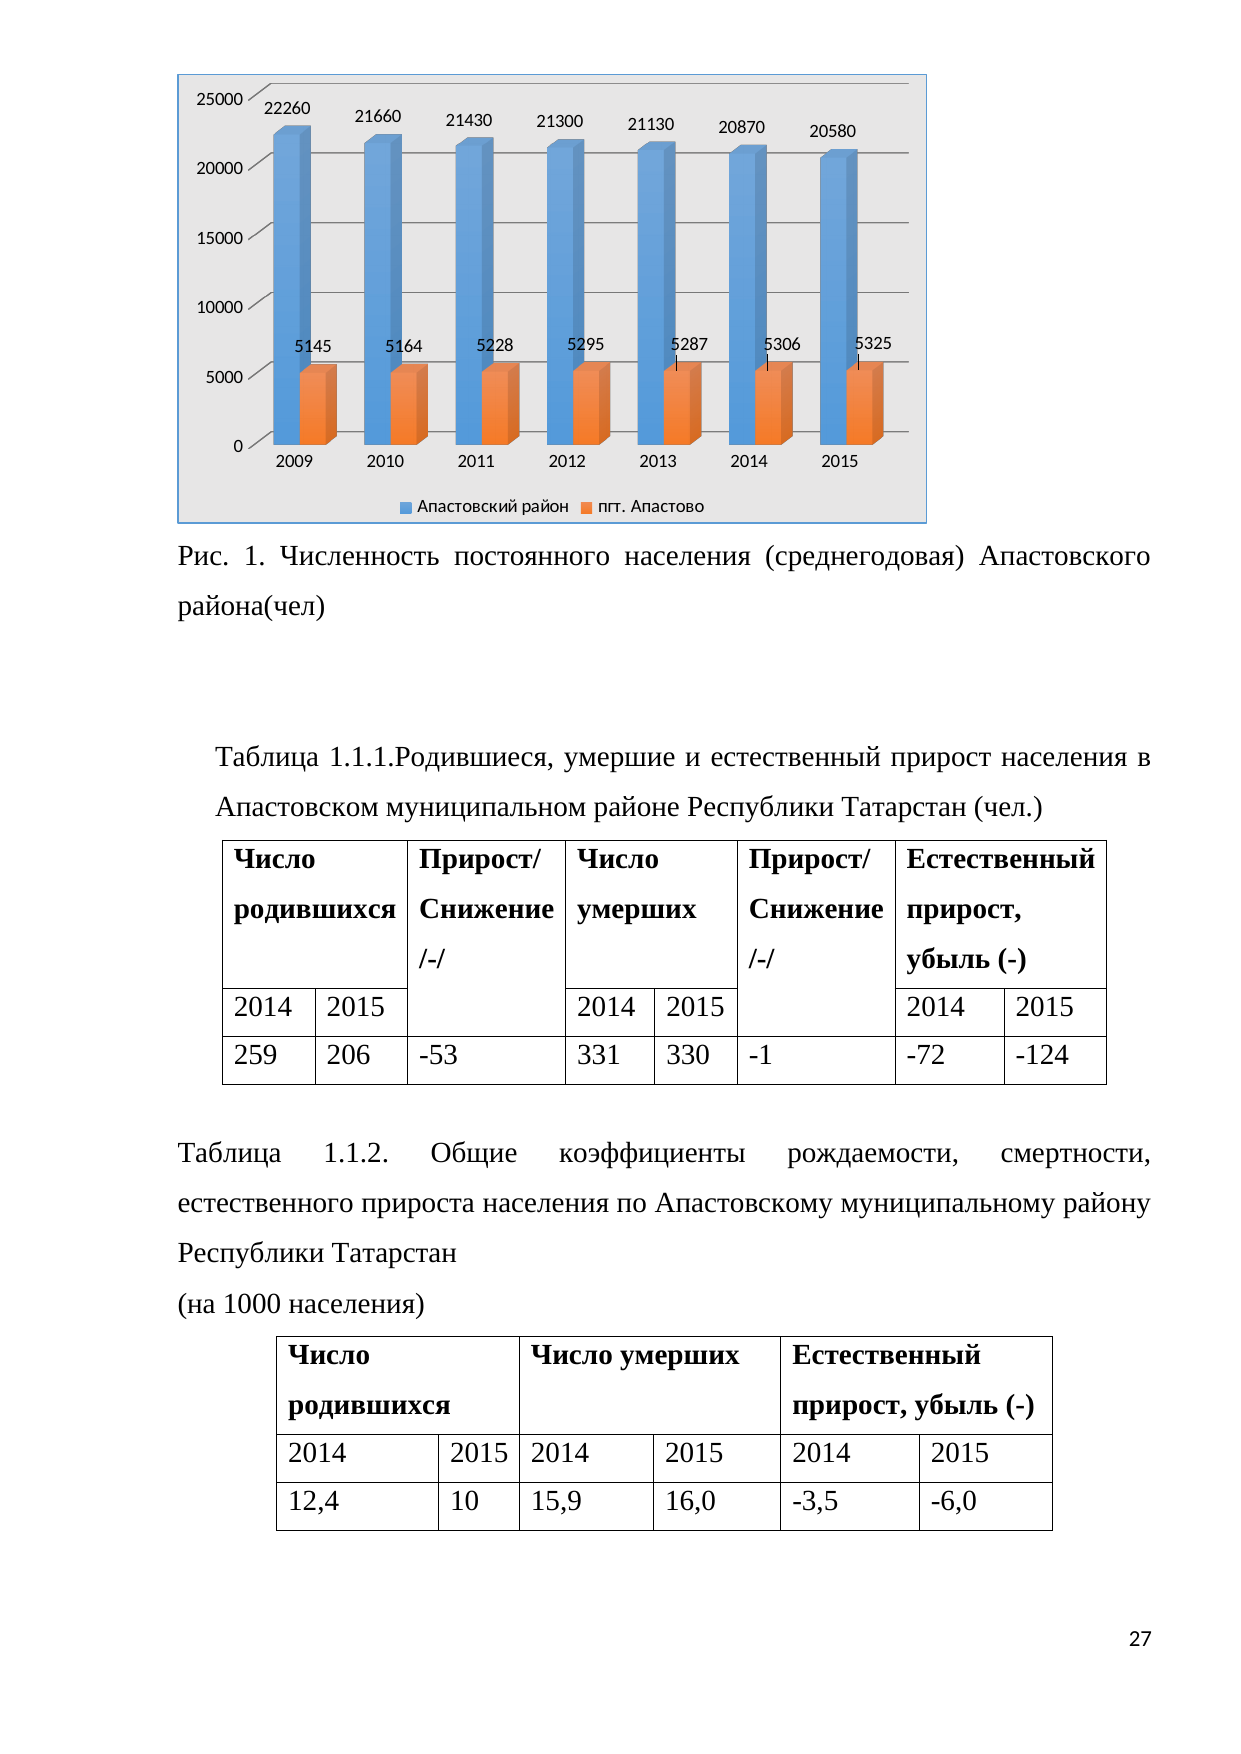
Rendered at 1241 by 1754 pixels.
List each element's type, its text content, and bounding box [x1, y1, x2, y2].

table_cell 2014 [223, 989, 315, 1036]
table_header Естественный прирост, убыль (-) [896, 841, 1106, 988]
table_cell 2015 [1005, 989, 1106, 1036]
table_cell 10 [439, 1483, 519, 1529]
table_header Число родившихся [277, 1337, 519, 1434]
list Таблица 1.1.1.Родившиеся, умершие и естественный прирост населения в Апастовском муниципальном районе Республики Татарстан (чел.) [215, 739, 1152, 823]
table_cell -6,0 [920, 1483, 1052, 1529]
table_cell -3,5 [781, 1483, 919, 1529]
table_cell 2014 [566, 989, 654, 1036]
table_cell 2015 [655, 989, 737, 1036]
text Рис. 1. Численность постоянного населения (среднегодовая) Апастовского района(чел) [177, 538, 1152, 622]
table_header Прирост/ Снижение /-/ [738, 841, 895, 1036]
table_header Прирост/ Снижение /-/ [408, 841, 565, 1036]
text (на 1000 населения) [177, 1286, 1152, 1319]
table_cell 2014 [520, 1435, 653, 1482]
table_cell -72 [896, 1037, 1004, 1083]
table_cell 259 [223, 1037, 315, 1083]
table_header Естественный прирост, убыль (-) [781, 1337, 1052, 1434]
table_cell 12,4 [277, 1483, 438, 1529]
table_cell 2014 [277, 1435, 438, 1482]
table_cell 2014 [781, 1435, 919, 1482]
table_header Число умерших [566, 841, 737, 988]
table_cell -53 [408, 1037, 565, 1083]
table_cell 16,0 [654, 1483, 780, 1529]
table_cell -124 [1005, 1037, 1106, 1083]
table_header Число родившихся [223, 841, 407, 988]
table_cell 2015 [654, 1435, 780, 1482]
table_cell 15,9 [520, 1483, 653, 1529]
table_cell 330 [655, 1037, 737, 1083]
text Таблица 1.1.2. Общие коэффициенты рождаемости, смертности, естественного прироста населения по Апастовскому муниципальному району Республики Татарстан [177, 1135, 1152, 1269]
table_cell 331 [566, 1037, 654, 1083]
table_header Число умерших [520, 1337, 780, 1434]
table_cell 206 [316, 1037, 407, 1083]
table_cell 2015 [439, 1435, 519, 1482]
table_cell 2015 [920, 1435, 1052, 1482]
table_cell -1 [738, 1037, 895, 1083]
table_cell 2014 [896, 989, 1004, 1036]
table_cell 2015 [316, 989, 407, 1036]
